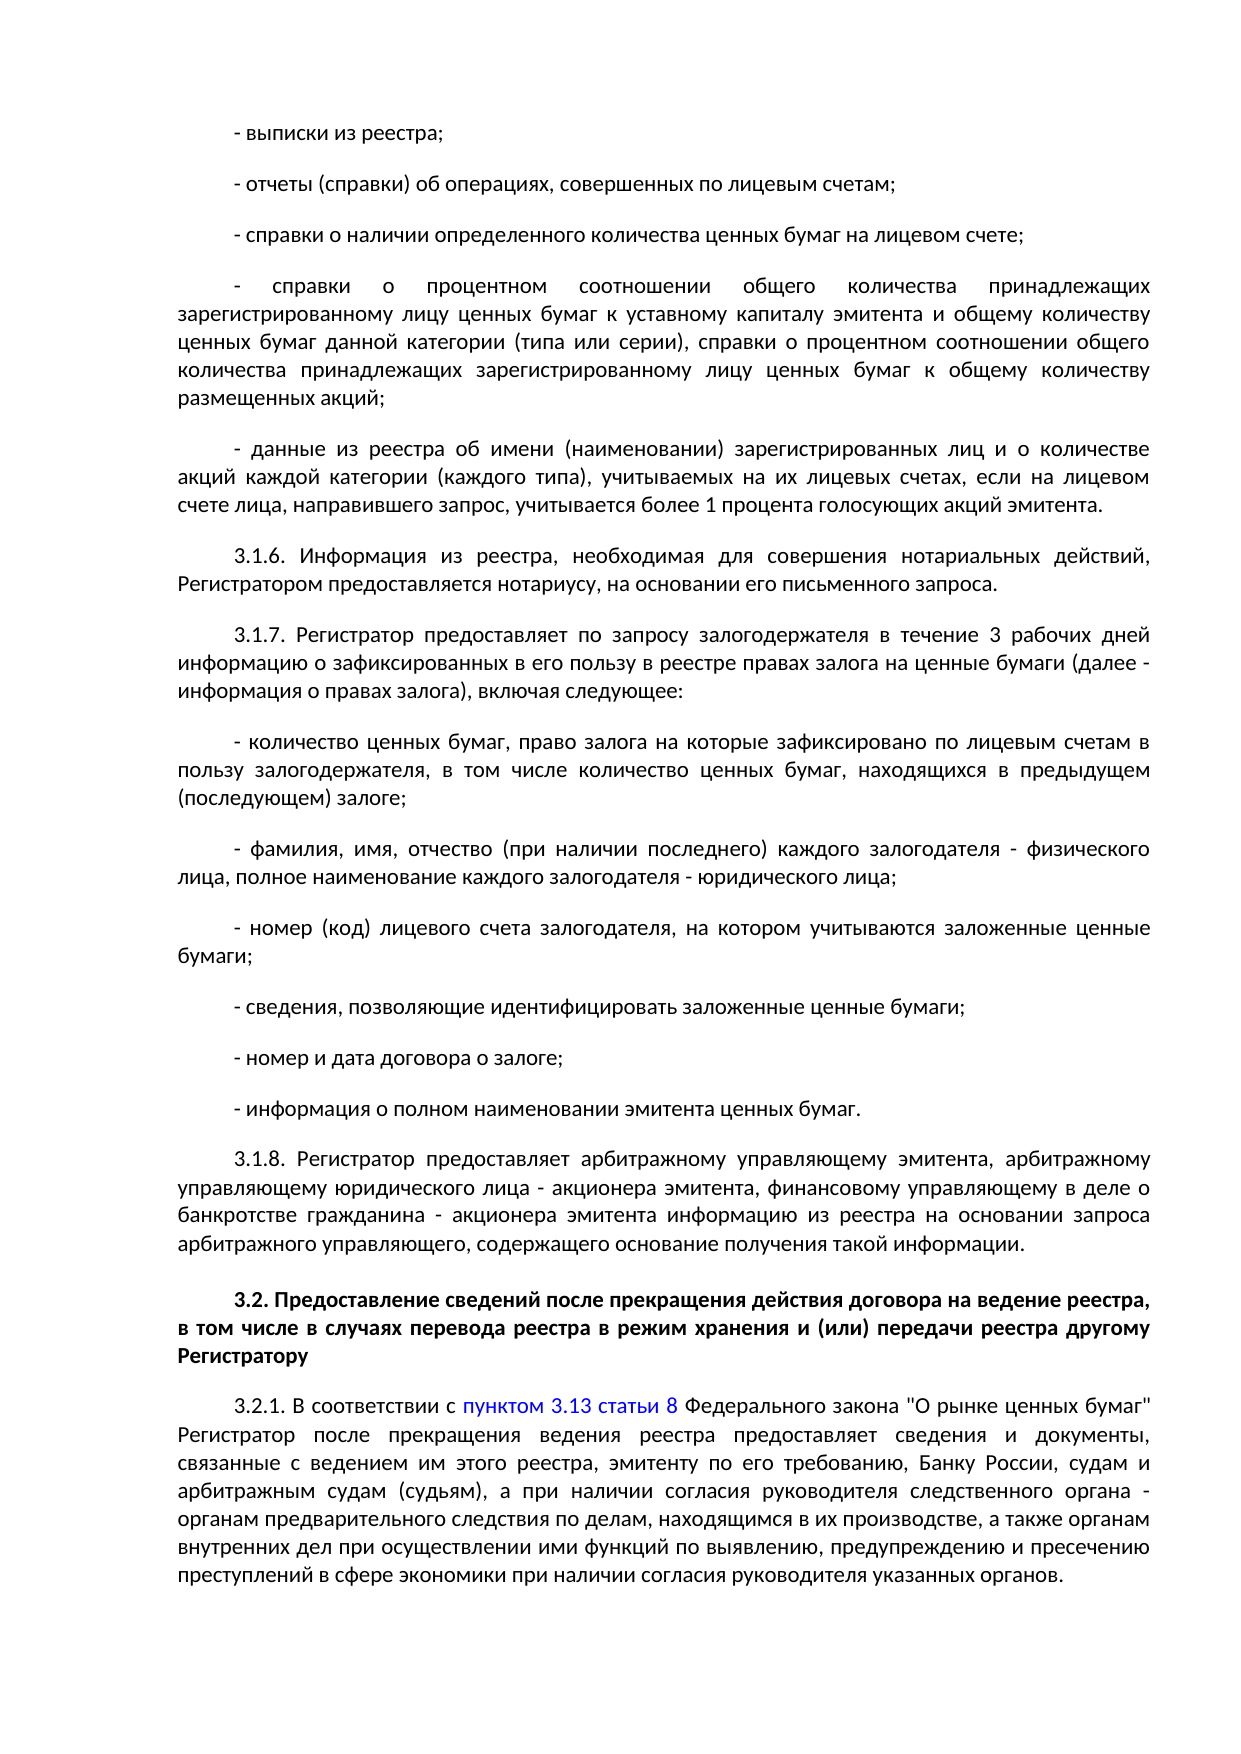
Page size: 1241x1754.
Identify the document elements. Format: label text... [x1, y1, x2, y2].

text - справки о процентном соотношении общего количества принадлежащих зарегистрированному лицу ценных бумаг к уставному капиталу эмитента и общему количеству ценных бумаг данной категории (типа или серии), справки о процентном соотношении общего количества принадлежащих зарегистрированному лицу ценных бумаг к общему количеству размещенных акций; [177, 271, 1152, 411]
text - справки о наличии определенного количества ценных бумаг на лицевом счете; [177, 220, 1152, 248]
text 3.1.6. Информация из реестра, необходимая для совершения нотариальных действий, Регистратором предоставляется нотариусу, на основании его письменного запроса. [177, 541, 1152, 597]
text - номер (код) лицевого счета залогодателя, на котором учитываются заложенные ценные бумаги; [177, 913, 1152, 969]
text - фамилия, имя, отчество (при наличии последнего) каждого залогодателя - физического лица, полное наименование каждого залогодателя - юридического лица; [177, 834, 1152, 890]
text - номер и дата договора о залоге; [177, 1043, 1152, 1071]
text 3.1.7. Регистратор предоставляет по запросу залогодержателя в течение 3 рабочих дней информацию о зафиксированных в его пользу в реестре правах залога на ценные бумаги (далее - информация о правах залога), включая следующее: [177, 620, 1152, 704]
text 3.2.1. В соответствии с пунктом 3.13 статьи 8 Федерального закона "О рынке ценных бумаг" Регистратор после прекращения ведения реестра предоставляет сведения и документы, связанные с ведением им этого реестра, эмитенту по его требованию, Банку России, судам и арбитражным судам (судьям), а при наличии согласия руководителя следственного органа - органам предварительного следствия по делам, находящимся в их производстве, а также органам внутренних дел при осуществлении ими функций по выявлению, предупреждению и пресечению преступлений в сфере экономики при наличии согласия руководителя указанных органов. [177, 1392, 1152, 1588]
text - выписки из реестра; [177, 118, 1152, 146]
title 3.2. Предоставление сведений после прекращения действия договора на ведение реестра, в том числе в случаях перевода реестра в режим хранения и (или) передачи реестра другому Регистратору [177, 1285, 1152, 1369]
text - информация о полном наименовании эмитента ценных бумаг. [177, 1094, 1152, 1122]
text - сведения, позволяющие идентифицировать заложенные ценные бумаги; [177, 992, 1152, 1020]
text - отчеты (справки) об операциях, совершенных по лицевым счетам; [177, 169, 1152, 197]
text - количество ценных бумаг, право залога на которые зафиксировано по лицевым счетам в пользу залогодержателя, в том числе количество ценных бумаг, находящихся в предыдущем (последующем) залоге; [177, 727, 1152, 811]
text 3.1.8. Регистратор предоставляет арбитражному управляющему эмитента, арбитражному управляющему юридического лица - акционера эмитента, финансовому управляющему в деле о банкротстве гражданина - акционера эмитента информацию из реестра на основании запроса арбитражного управляющего, содержащего основание получения такой информации. [177, 1144, 1152, 1257]
text - данные из реестра об имени (наименовании) зарегистрированных лиц и о количестве акций каждой категории (каждого типа), учитываемых на их лицевых счетах, если на лицевом счете лица, направившего запрос, учитывается более 1 процента голосующих акций эмитента. [177, 434, 1152, 518]
